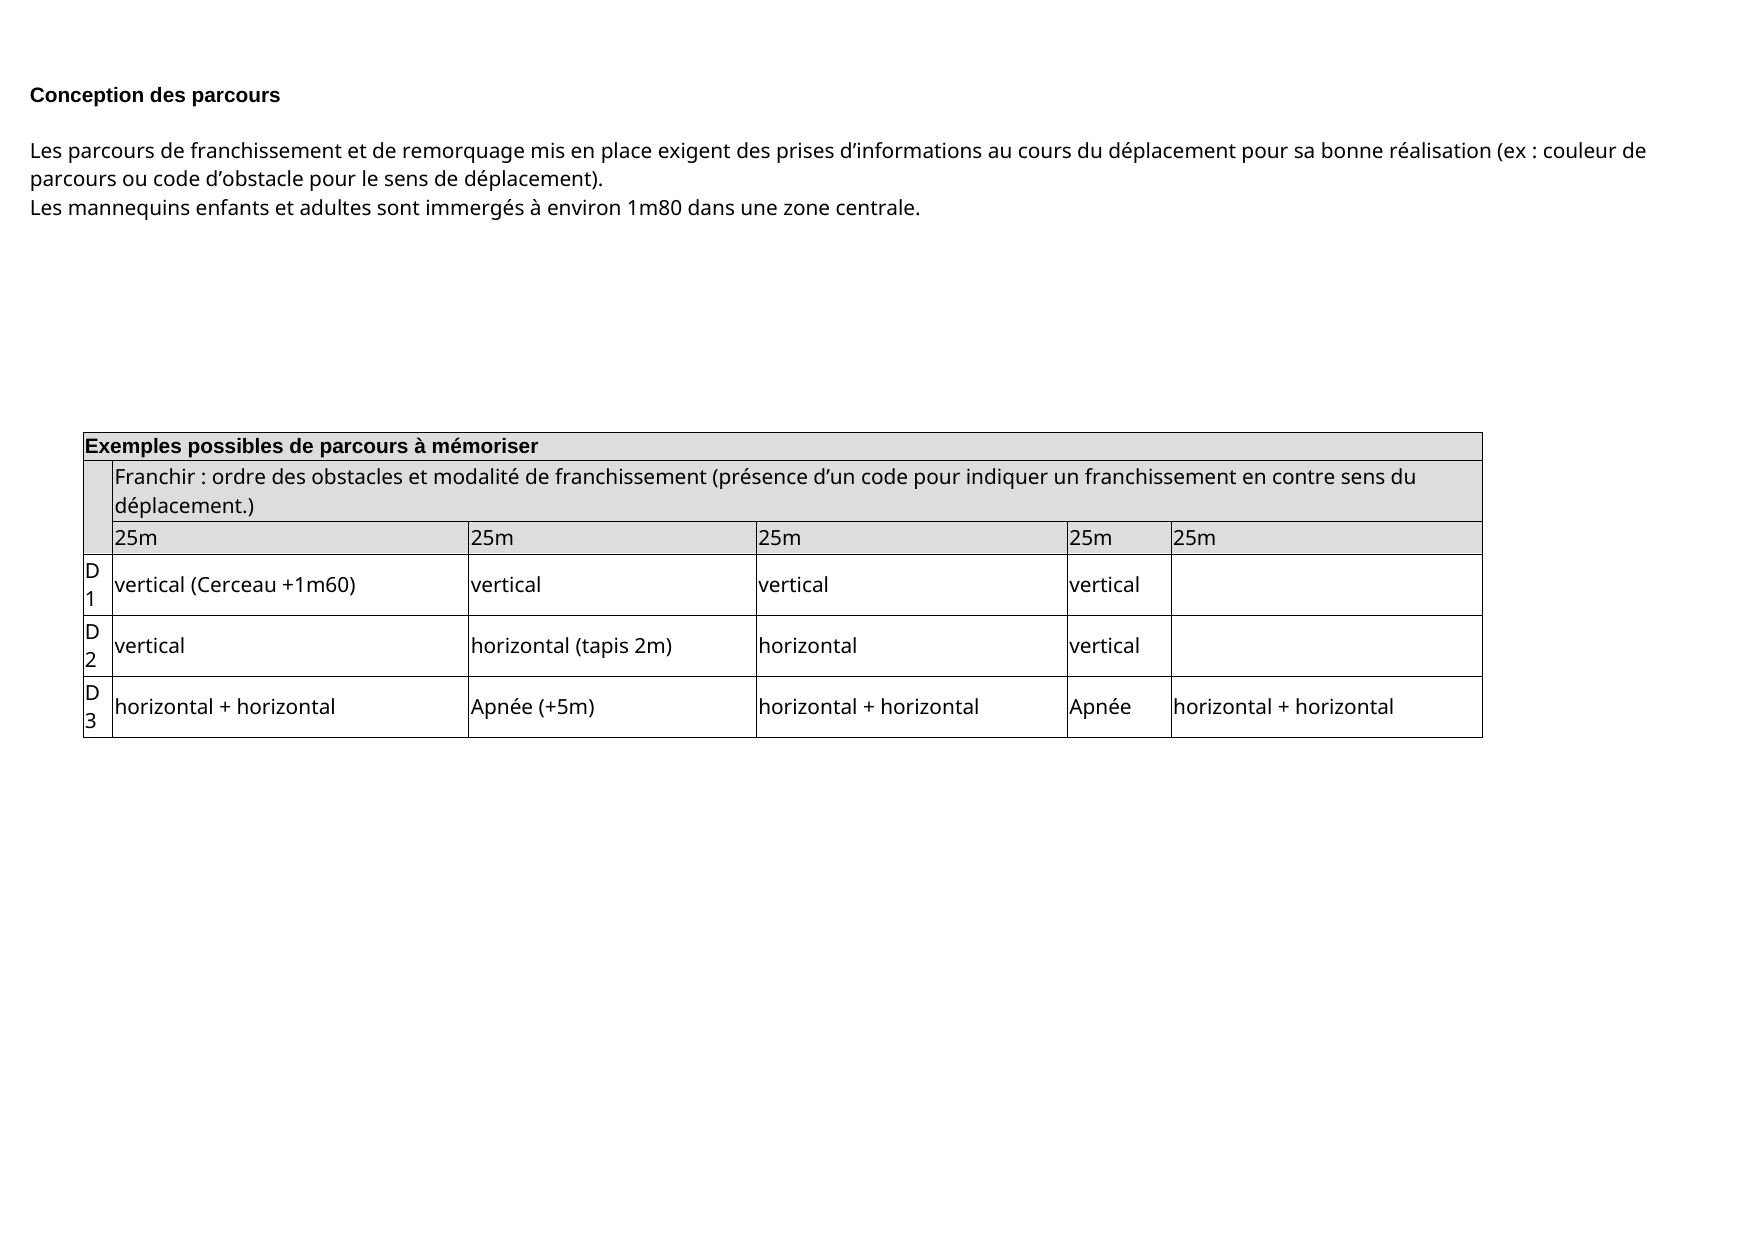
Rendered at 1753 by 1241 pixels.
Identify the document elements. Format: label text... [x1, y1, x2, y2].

table_cell 25m [1172, 522, 1482, 553]
table_cell horizontal (tapis 2m) [469, 616, 756, 676]
table_cell horizontal + horizontal [1172, 677, 1482, 737]
table_cell D1 [84, 555, 112, 614]
table_cell vertical [757, 555, 1067, 614]
table_cell D2 [84, 616, 112, 676]
table_cell 25m [469, 522, 756, 553]
table_cell 25m [113, 522, 468, 553]
table_cell vertical [1068, 555, 1171, 614]
text Les parcours de franchissement et de remorquage mis en place exigent des prises d’informations au cours du déplacement pour sa bonne réalisation (ex : couleur de parcours ou code d’obstacle pour le sens de déplacement). Les mannequins enfants et adultes sont immergés à environ 1m80 dans une zone centrale. [29, 136, 1722, 221]
table_cell vertical [469, 555, 756, 614]
table_cell D3 [84, 677, 112, 737]
table_cell [1172, 555, 1482, 614]
table_cell vertical [113, 616, 468, 676]
table_cell Apnée (+5m) [469, 677, 756, 737]
table_header Exemples possibles de parcours à mémoriser [84, 433, 1482, 460]
table_cell horizontal + horizontal [113, 677, 468, 737]
text Conception des parcours [29, 83, 1722, 107]
table_cell vertical [1068, 616, 1171, 676]
table_cell Franchir : ordre des obstacles et modalité de franchissement (présence d’un code pour indiquer un franchissement en contre sens du déplacement.) [113, 461, 1482, 521]
table_cell horizontal + horizontal [757, 677, 1067, 737]
table_cell [1172, 616, 1482, 676]
table_cell [84, 461, 112, 553]
table_cell vertical (Cerceau +1m60) [113, 555, 468, 614]
table_cell horizontal [757, 616, 1067, 676]
table_cell 25m [1068, 522, 1171, 553]
table_cell 25m [757, 522, 1067, 553]
table_cell Apnée [1068, 677, 1171, 737]
